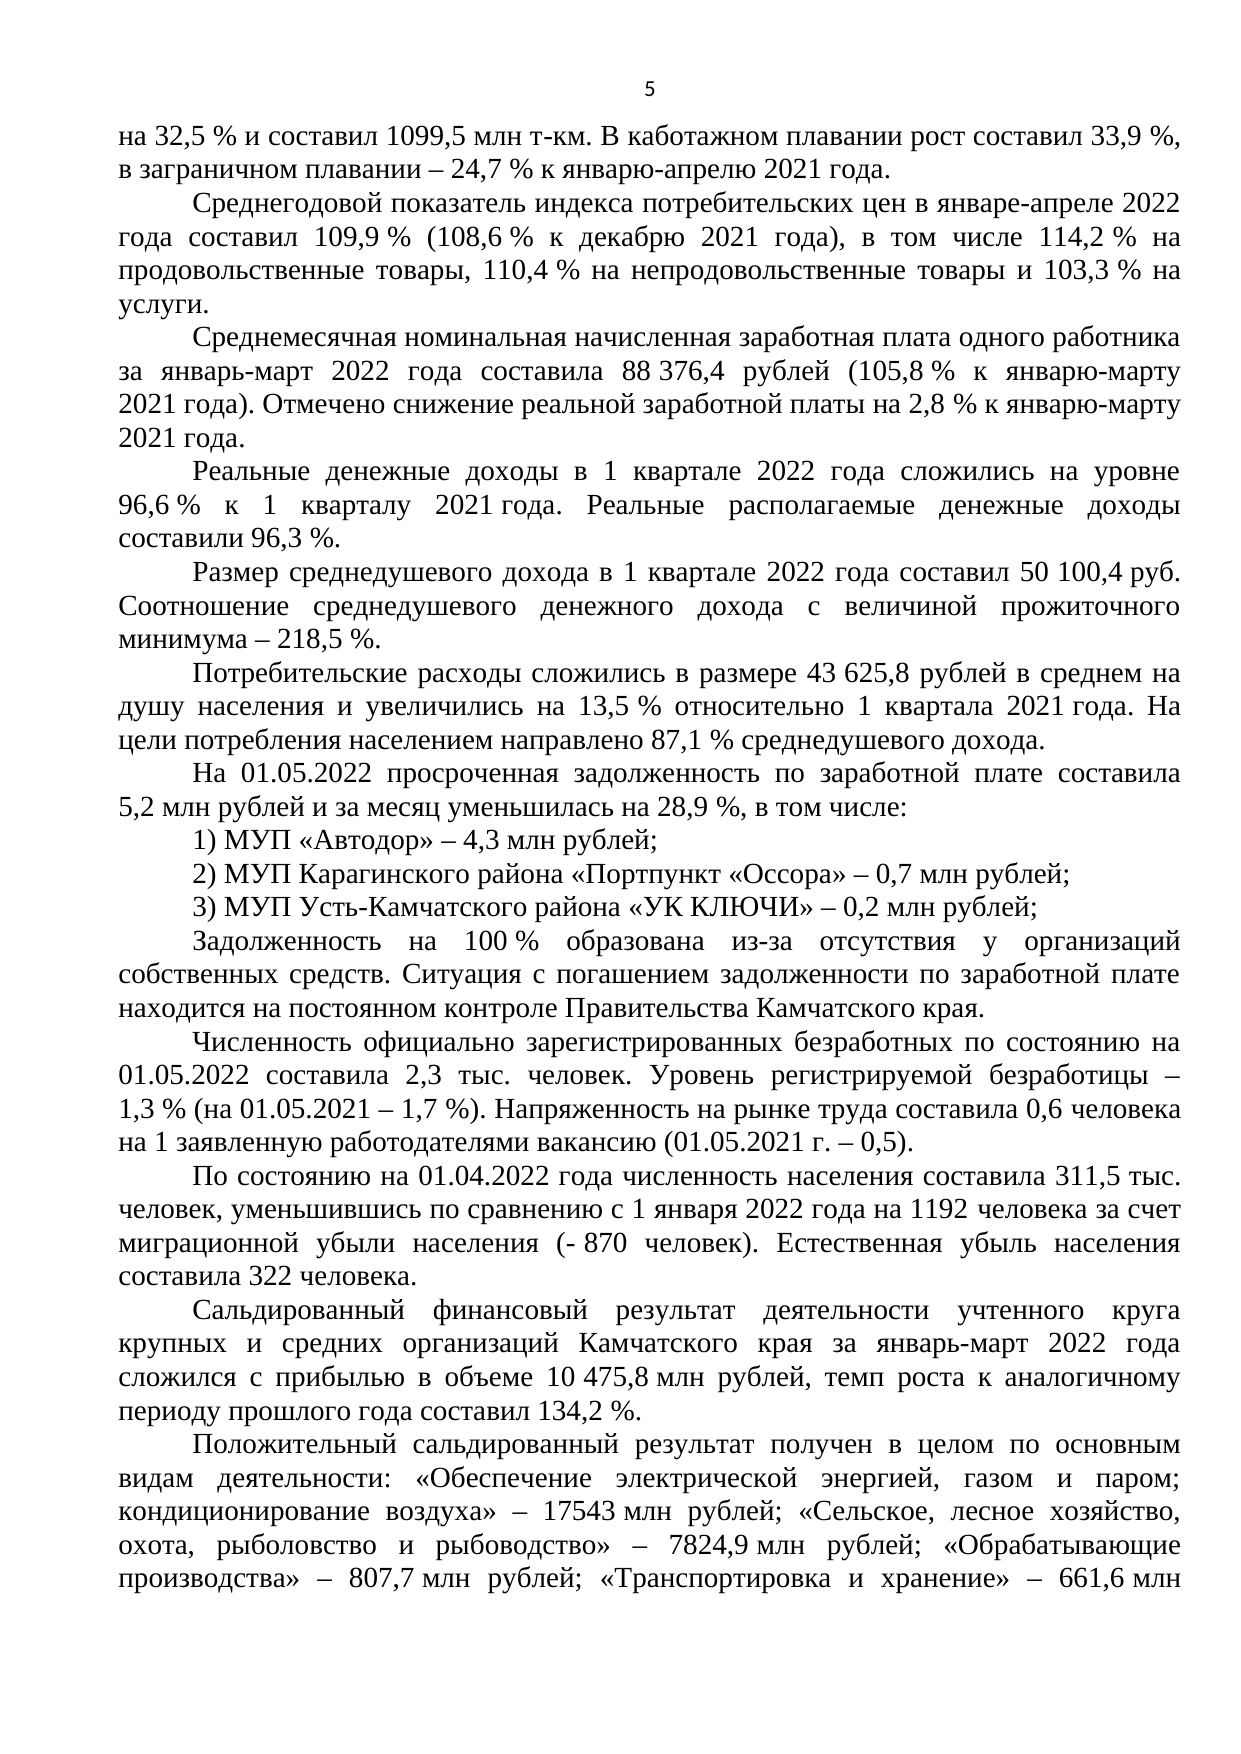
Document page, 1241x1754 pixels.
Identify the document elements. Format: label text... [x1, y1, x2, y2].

text 2) МУП Карагинского района «Портпункт «Оссора» – 0,7 млн рублей; [118, 856, 1181, 889]
text Среднегодовой показатель индекса потребительских цен в январе-апреле 2022 года составил 109,9 % (108,6 % к декабрю 2021 года), в том числе 114,2 % на продовольственные товары, 110,4 % на непродовольственные товары и 103,3 % на услуги. [118, 185, 1181, 319]
text 1) МУП «Автодор» – 4,3 млн рублей; [118, 822, 1181, 856]
text По состоянию на 01.04.2022 года численность населения составила 311,5 тыс. человек, уменьшившись по сравнению с 1 января 2022 года на 1192 человека за счет миграционной убыли населения (- 870 человек). Естественная убыль населения составила 322 человека. [118, 1158, 1181, 1292]
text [118, 118, 1181, 185]
text На 01.05.2022 просроченная задолженность по заработной плате составила 5,2 млн рублей и за месяц уменьшилась на 28,9 %, в том числе: [118, 755, 1181, 822]
text Потребительские расходы сложились в размере 43 625,8 рублей в среднем на душу населения и увеличились на 13,5 % относительно 1 квартала 2021 года. На цели потребления населением направлено 87,1 % среднедушевого дохода. [118, 655, 1181, 755]
text Размер среднедушевого дохода в 1 квартале 2022 года составил 50 100,4 руб. Соотношение среднедушевого денежного дохода с величиной прожиточного минимума – 218,5 %. [118, 554, 1181, 655]
text Численность официально зарегистрированных безработных по состоянию на 01.05.2022 составила 2,3 тыс. человек. Уровень регистрируемой безработицы – 1,3 % (на 01.05.2021 – 1,7 %). Напряженность на рынке труда составила 0,6 человека на 1 заявленную работодателями вакансию (01.05.2021 г. – 0,5). [118, 1024, 1181, 1158]
text Сальдированный финансовый результат деятельности учтенного круга крупных и средних организаций Камчатского края за январь-март 2022 года сложился с прибылью в объеме 10 475,8 млн рублей, темп роста к аналогичному периоду прошлого года составил 134,2 %. [118, 1292, 1181, 1426]
text Среднемесячная номинальная начисленная заработная плата одного работника за январь-март 2022 года составила 88 376,4 рублей (105,8 % к январю-марту 2021 года). Отмечено снижение реальной заработной платы на 2,8 % к январю-марту 2021 года. [118, 319, 1181, 453]
text Реальные денежные доходы в 1 квартале 2022 года сложились на уровне 96,6 % к 1 кварталу 2021 года. Реальные располагаемые денежные доходы составили 96,3 %. [118, 453, 1181, 554]
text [118, 1426, 1181, 1594]
text 3) МУП Усть-Камчатского района «УК КЛЮЧИ» – 0,2 млн рублей; [118, 889, 1181, 923]
text Задолженность на 100 % образована из-за отсутствия у организаций собственных средств. Ситуация с погашением задолженности по заработной плате находится на постоянном контроле Правительства Камчатского края. [118, 923, 1181, 1024]
